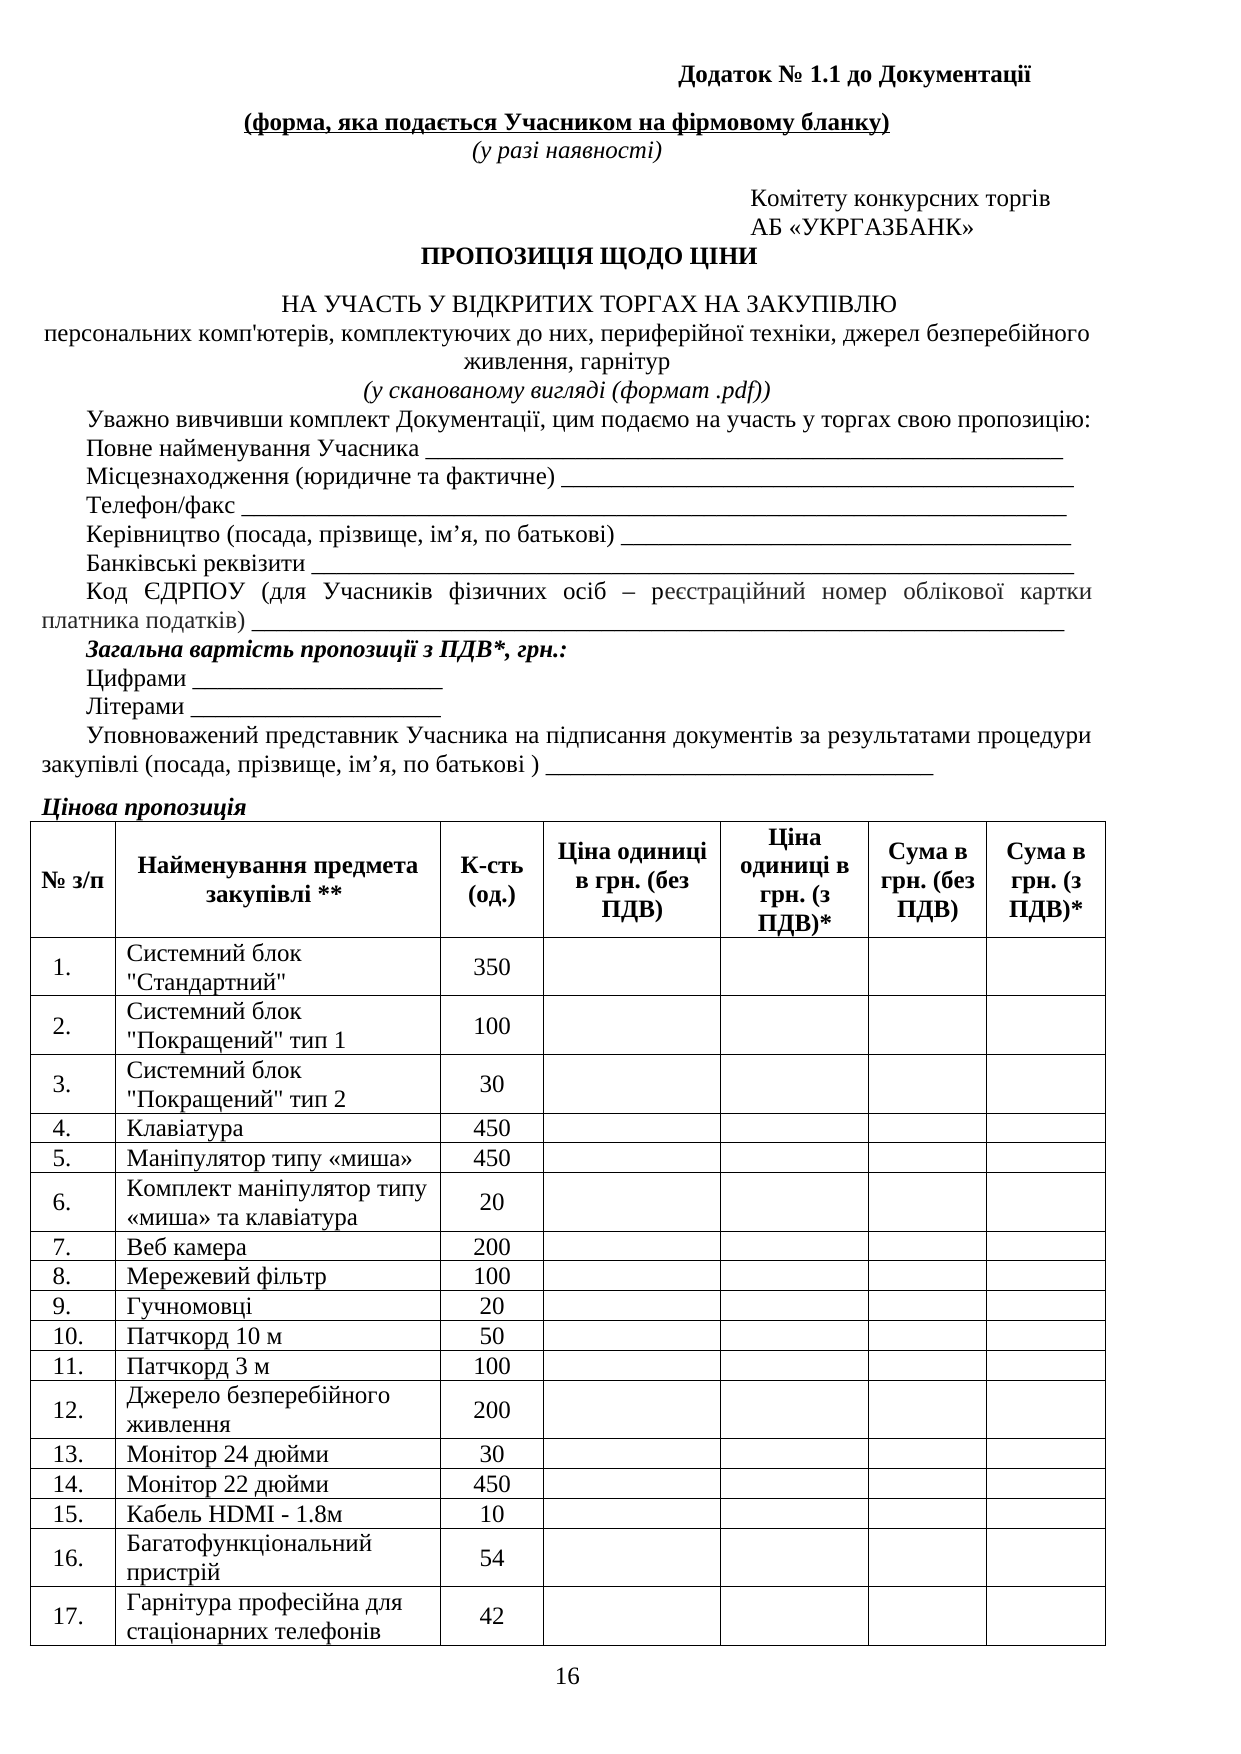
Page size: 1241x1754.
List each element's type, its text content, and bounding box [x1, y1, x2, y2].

table_cell [987, 938, 1105, 995]
table_cell [31, 1439, 115, 1468]
table_cell [544, 1055, 720, 1112]
table_cell Маніпулятор типу «миша» [116, 1143, 440, 1172]
table_cell [869, 1143, 986, 1172]
table_header № з/п [31, 822, 115, 937]
table_cell Клавіатура [116, 1114, 440, 1142]
text Загальна вартість пропозиції з ПДВ*, грн.: [41, 634, 1092, 663]
table_cell [721, 1439, 868, 1468]
table_cell [987, 1469, 1105, 1498]
table_cell [31, 1587, 115, 1644]
table_cell Мережевий фільтр [116, 1261, 440, 1290]
text Цифрами ____________________ [41, 663, 1092, 691]
table_cell [721, 996, 868, 1054]
table_cell [987, 1529, 1105, 1586]
table_cell [721, 1173, 868, 1231]
table_cell [869, 1261, 986, 1290]
table_cell [869, 1587, 986, 1644]
table_cell Джерело безперебійного живлення [116, 1381, 440, 1438]
text Повне найменування Учасника ___________________________________________________ [41, 433, 1092, 461]
table_cell Кабель HDMI - 1.8м [116, 1499, 440, 1527]
table_cell [869, 1173, 986, 1231]
table_cell [31, 1114, 115, 1142]
text Код ЄДРПОУ (для Учасників фізичних осіб – реєстраційний номер облікової картки платника податків) _________________________________________________________________ [41, 576, 1092, 634]
table_cell [31, 1529, 115, 1586]
table_cell [544, 1351, 720, 1379]
table_header К-сть (од.) [441, 822, 543, 937]
table_cell [31, 1499, 115, 1527]
table_cell [987, 1351, 1105, 1379]
table_cell [544, 1439, 720, 1468]
table_cell [31, 1055, 115, 1112]
table_cell 20 [441, 1291, 543, 1320]
table_cell 20 [441, 1173, 543, 1231]
table_cell [31, 1143, 115, 1172]
table_cell [869, 1381, 986, 1438]
text Банківські реквізити _____________________________________________________________ [41, 548, 1092, 576]
table_header Ціна одиниці в грн. (з ПДВ)* [721, 822, 868, 937]
table_cell [31, 1351, 115, 1379]
table_cell [869, 1055, 986, 1112]
table_cell [869, 1439, 986, 1468]
table_cell [721, 1321, 868, 1350]
table_cell [721, 1055, 868, 1112]
table_cell [987, 1173, 1105, 1231]
table_cell Патчкорд 3 м [116, 1351, 440, 1379]
text Комітету конкурсних торгів [750, 183, 1092, 212]
table_cell Системний блок "Покращений" тип 2 [116, 1055, 440, 1112]
text Телефон/факс __________________________________________________________________ [41, 490, 1092, 519]
table_cell 100 [441, 1351, 543, 1379]
table_cell [31, 1291, 115, 1320]
table_cell [721, 1381, 868, 1438]
text Уповноважений представник Учасника на підписання документів за результатами процедури закупівлі (посада, прізвище, ім’я, по батькові ) _______________________________ [41, 720, 1092, 778]
table_cell Системний блок "Покращений" тип 1 [116, 996, 440, 1054]
table_cell 200 [441, 1381, 543, 1438]
table_cell [544, 1173, 720, 1231]
table_cell [31, 938, 115, 995]
table_cell [544, 1321, 720, 1350]
table_header Найменування предмета закупівлі ** [116, 822, 440, 937]
table_cell Монітор 24 дюйми [116, 1439, 440, 1468]
text НА УЧАСТЬ У ВІДКРИТИХ ТОРГАХ НА ЗАКУПІВЛЮ [86, 289, 1092, 318]
table_cell [869, 1499, 986, 1527]
table_cell [869, 996, 986, 1054]
text Цінова пропозиція [41, 792, 1092, 821]
table_cell [987, 996, 1105, 1054]
table_cell [544, 1469, 720, 1498]
table_cell [544, 1114, 720, 1142]
table_cell Комплект маніпулятор типу «миша» та клавіатура [116, 1173, 440, 1231]
text Місцезнаходження (юридичне та фактичне) _________________________________________ [41, 461, 1092, 490]
table_cell Системний блок "Стандартний" [116, 938, 440, 995]
table_cell Патчкорд 10 м [116, 1321, 440, 1350]
table_cell [721, 1114, 868, 1142]
table_cell 30 [441, 1439, 543, 1468]
table_cell [721, 1291, 868, 1320]
table_cell [31, 1261, 115, 1290]
table_cell [987, 1291, 1105, 1320]
table_cell [869, 1469, 986, 1498]
table_cell [544, 1261, 720, 1290]
table_cell Веб камера [116, 1232, 440, 1260]
table_cell Багатофункціональний пристрій [116, 1529, 440, 1586]
table_cell [31, 1232, 115, 1260]
text ПРОПОЗИЦІЯ ЩОДО ЦІНИ [41, 241, 1092, 270]
table_cell 54 [441, 1529, 543, 1586]
table_cell [721, 1499, 868, 1527]
table_cell [869, 1232, 986, 1260]
table_cell [721, 1143, 868, 1172]
table_cell [987, 1143, 1105, 1172]
table_cell [544, 1291, 720, 1320]
table_cell [987, 1114, 1105, 1142]
text (у разі наявності) [41, 136, 1092, 164]
table_cell 350 [441, 938, 543, 995]
table_cell Гарнітура професійна для стаціонарних телефонів [116, 1587, 440, 1644]
text персональних комп'ютерів, комплектуючих до них, периферійної техніки, джерел безперебійного живлення, гарнітур [41, 318, 1092, 375]
table_cell [31, 1321, 115, 1350]
table_cell [31, 1173, 115, 1231]
table_cell [544, 1529, 720, 1586]
text (форма, яка подається Учасником на фірмовому бланку) [41, 107, 1092, 136]
table_cell [721, 1529, 868, 1586]
table_cell [544, 1143, 720, 1172]
table_cell 42 [441, 1587, 543, 1644]
table_cell 450 [441, 1143, 543, 1172]
text (у сканованому вигляді (формат .pdf)) [41, 375, 1092, 404]
table_cell [869, 1529, 986, 1586]
table_cell [987, 1587, 1105, 1644]
table_cell [987, 1321, 1105, 1350]
text АБ «УКРГАЗБАНК» [750, 212, 1092, 241]
table_cell [544, 938, 720, 995]
table_header Ціна одиниці в грн. (без ПДВ) [544, 822, 720, 937]
table_cell [544, 1381, 720, 1438]
table_cell [869, 1291, 986, 1320]
table_cell [31, 996, 115, 1054]
table_cell [544, 1232, 720, 1260]
table_header Сума в грн. (з ПДВ)* [987, 822, 1105, 937]
table_cell [987, 1381, 1105, 1438]
table_cell 30 [441, 1055, 543, 1112]
table_cell Монітор 22 дюйми [116, 1469, 440, 1498]
table_cell [721, 1587, 868, 1644]
table_cell [869, 1321, 986, 1350]
table_cell 10 [441, 1499, 543, 1527]
table_cell [544, 1587, 720, 1644]
text Уважно вивчивши комплект Документації, цим подаємо на участь у торгах свою пропозицію: [41, 404, 1092, 433]
table_cell [721, 1351, 868, 1379]
table_cell 50 [441, 1321, 543, 1350]
table_cell [987, 1499, 1105, 1527]
table_cell [869, 1351, 986, 1379]
table_cell [721, 938, 868, 995]
text Керівництво (посада, прізвище, ім’я, по батькові) ____________________________________ [41, 519, 1092, 548]
table_cell [544, 996, 720, 1054]
table_cell [869, 938, 986, 995]
table_cell 450 [441, 1469, 543, 1498]
table_cell [721, 1232, 868, 1260]
table_cell [721, 1261, 868, 1290]
table_cell Гучномовці [116, 1291, 440, 1320]
table_header Сума в грн. (без ПДВ) [869, 822, 986, 937]
table_cell 100 [441, 996, 543, 1054]
text Літерами ____________________ [41, 691, 1092, 720]
table_cell 200 [441, 1232, 543, 1260]
table_cell [869, 1114, 986, 1142]
text Додаток № 1.1 до Документації [41, 59, 1092, 88]
table_cell [31, 1469, 115, 1498]
table_cell [987, 1261, 1105, 1290]
table_cell [31, 1381, 115, 1438]
table_cell [721, 1469, 868, 1498]
table_cell 450 [441, 1114, 543, 1142]
table_cell [987, 1439, 1105, 1468]
table_cell 100 [441, 1261, 543, 1290]
table_cell [987, 1232, 1105, 1260]
table_cell [987, 1055, 1105, 1112]
table_cell [544, 1499, 720, 1527]
